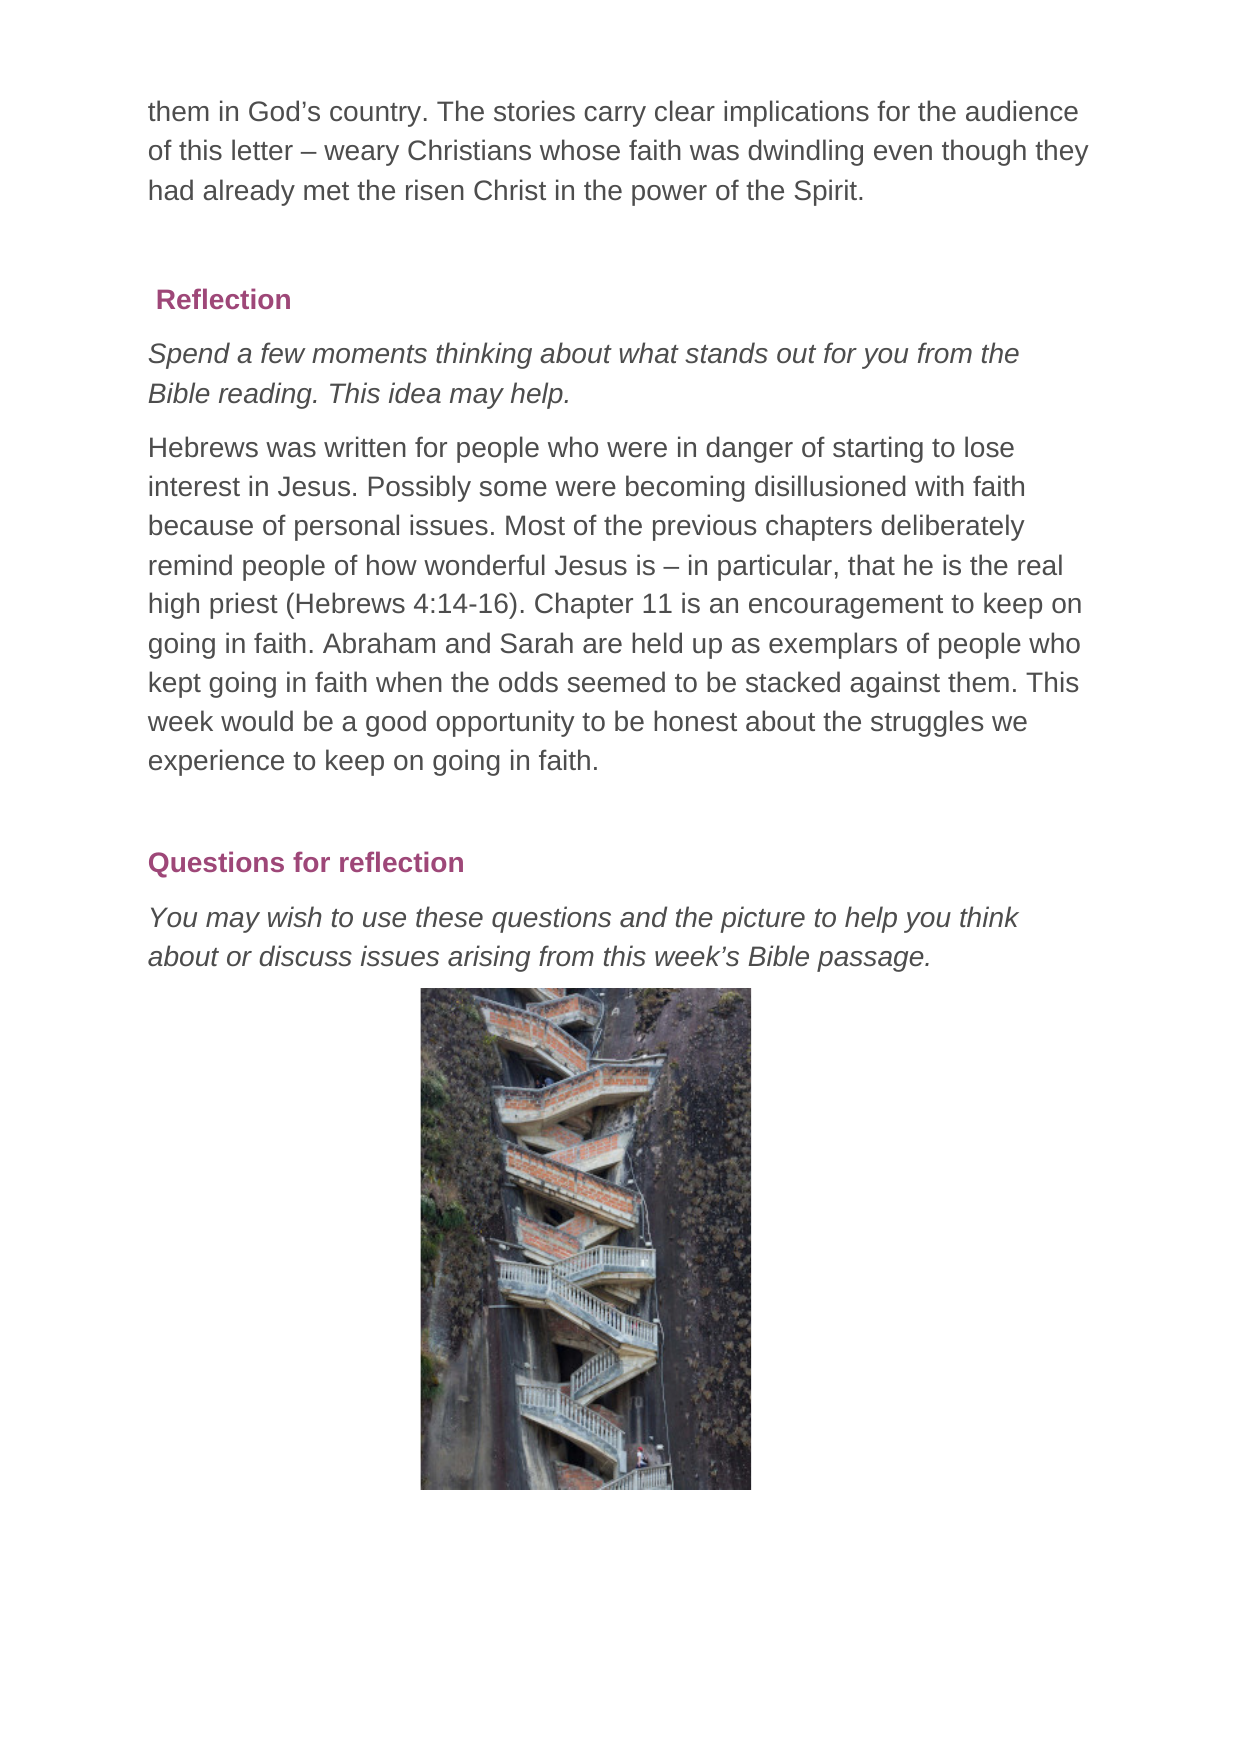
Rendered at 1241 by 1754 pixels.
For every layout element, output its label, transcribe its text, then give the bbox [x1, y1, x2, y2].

table_header [410, 988, 831, 1664]
text Spend a few moments thinking about what stands out for you from the Bible reading. This idea may help. [148, 331, 1092, 409]
text You may wish to use these questions and the picture to help you think about or discuss issues arising from this week’s Bible passage. [148, 894, 1092, 973]
text Reflection [148, 276, 1092, 315]
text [148, 89, 1092, 206]
text Questions for reflection [148, 846, 1092, 879]
text Hebrews was written for people who were in danger of starting to lose interest in Jesus. Possibly some were becoming disillusioned with faith because of personal issues. Most of the previous chapters deliberately remind people of how wonderful Jesus is – in particular, that he is the real high priest (Hebrews 4:14-16). Chapter 11 is an encouragement to keep on going in faith. Abraham and Sarah are held up as exemplars of people who kept going in faith when the odds seemed to be stacked against them. This week would be a good opportunity to be honest about the struggles we experience to keep on going in faith. [148, 424, 1092, 776]
picture [419, 988, 750, 1488]
